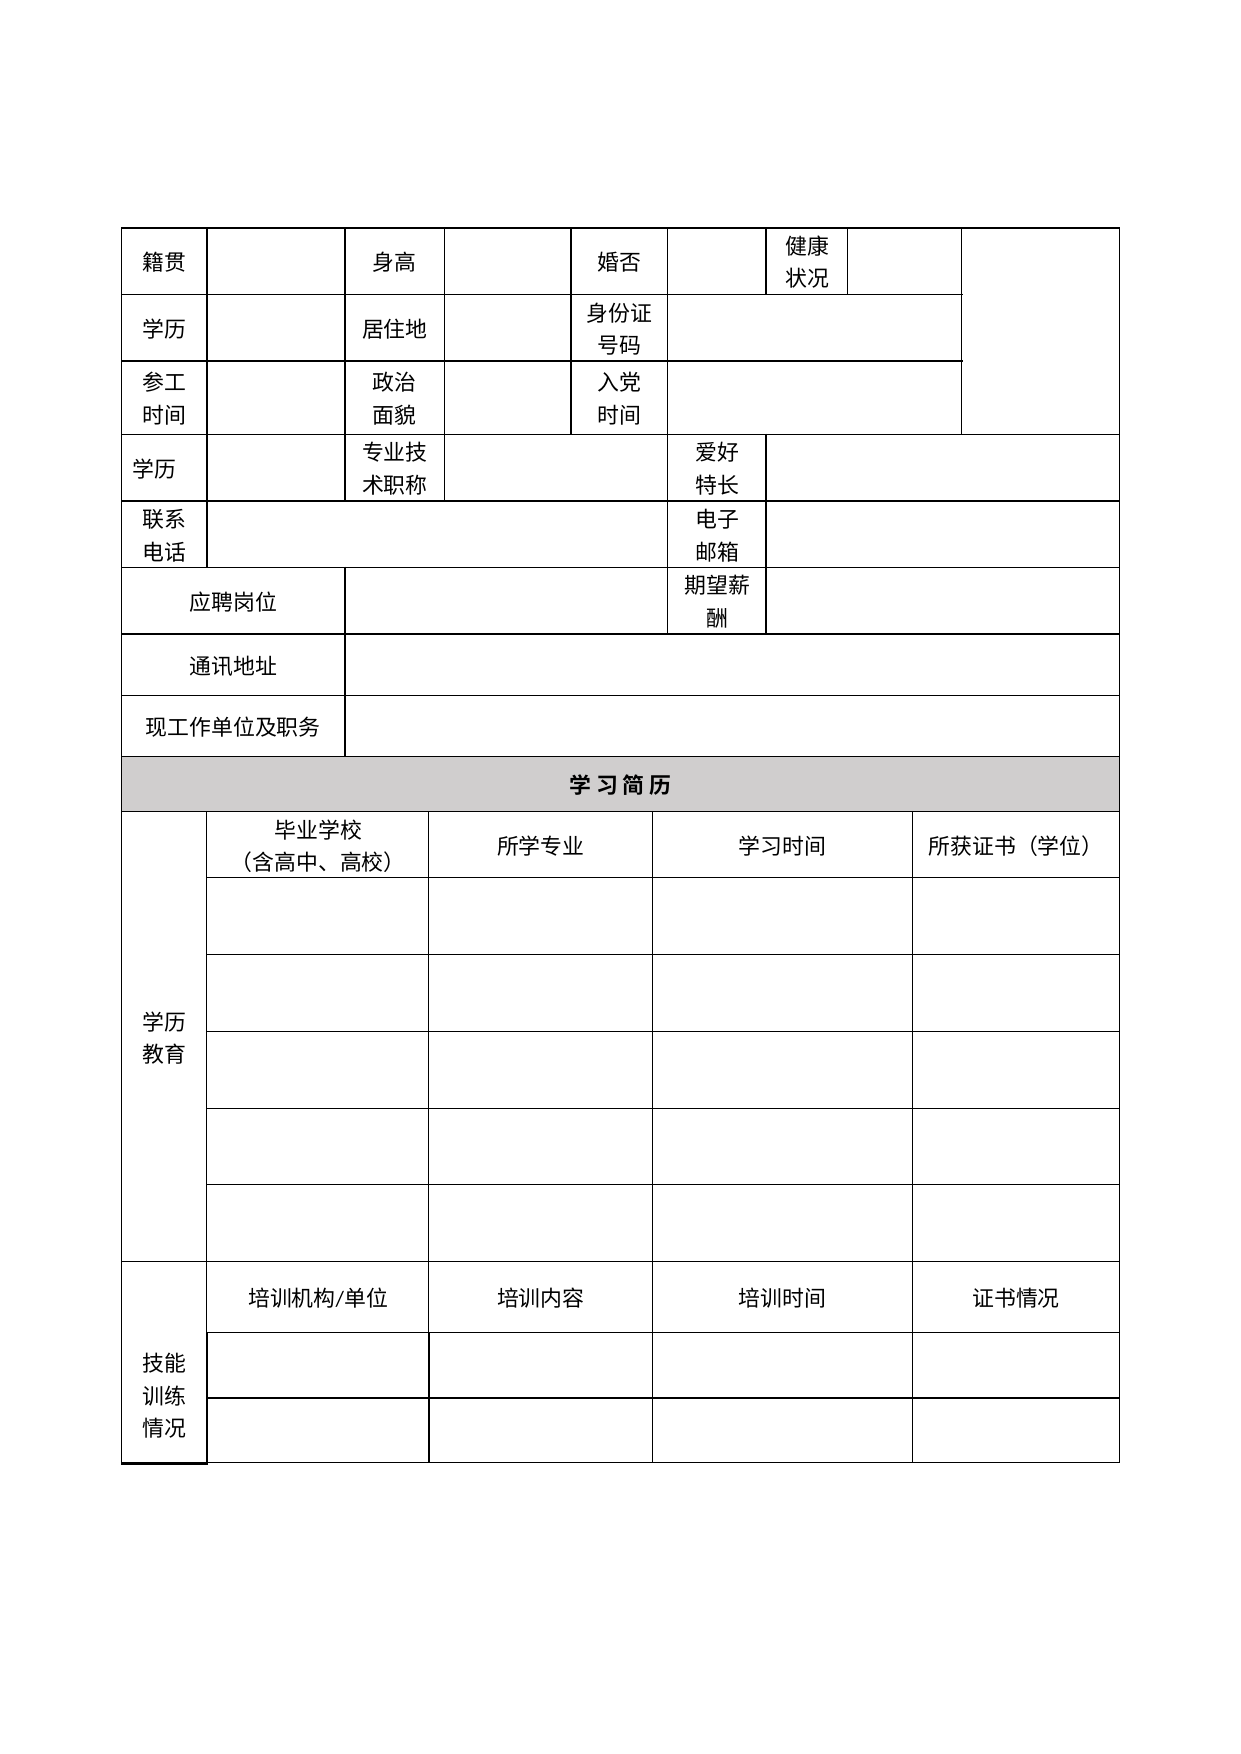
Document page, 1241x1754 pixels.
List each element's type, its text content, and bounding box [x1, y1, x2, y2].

table_cell [767, 435, 1119, 500]
table_cell [346, 635, 1119, 694]
table_cell [668, 362, 961, 433]
table_cell 联系 电话 [122, 502, 206, 567]
table_cell [767, 502, 1119, 567]
table_cell [445, 229, 570, 293]
table_cell 培训内容 [429, 1262, 652, 1332]
table_cell 专业技术职称 [346, 435, 444, 500]
table_cell [767, 568, 1119, 633]
table_cell [913, 955, 1119, 1031]
table_cell 通讯地址 [122, 635, 344, 694]
table_cell 期望薪酬 [668, 568, 765, 633]
table_cell [429, 1185, 652, 1261]
table_cell [430, 1333, 652, 1397]
table_cell [445, 295, 570, 360]
table_cell [430, 1399, 652, 1462]
table_cell [913, 1032, 1119, 1108]
table_cell [346, 696, 1119, 756]
table_cell [653, 1399, 912, 1462]
table_cell 现工作单位及职务 [122, 696, 344, 756]
table_cell 学习时间 [653, 812, 912, 877]
table_cell [653, 878, 912, 954]
table_cell [668, 229, 765, 293]
table_cell [346, 568, 667, 633]
table_cell [207, 1032, 428, 1108]
table_cell 应聘岗位 [122, 568, 344, 633]
table_cell 学历 [122, 435, 206, 500]
table_cell 身份证 号码 [572, 295, 667, 360]
table_cell 所学专业 [429, 812, 652, 877]
table_cell [207, 878, 428, 954]
table_cell 婚否 [572, 229, 667, 293]
table_cell 入党 时间 [572, 362, 667, 433]
table_cell [429, 1109, 652, 1184]
table_cell [429, 878, 652, 954]
table_cell 培训机构/单位 [207, 1262, 428, 1332]
table_cell 学历 教育 [122, 812, 206, 1261]
table_header 照片 [962, 229, 1119, 433]
table_cell [208, 435, 344, 500]
table_cell [913, 878, 1119, 954]
table_cell [208, 229, 344, 293]
table_cell [653, 1185, 912, 1261]
table_cell [653, 1032, 912, 1108]
table_cell [668, 295, 961, 360]
table_cell [913, 1399, 1119, 1462]
table_cell 爱好 特长 [668, 435, 765, 500]
table_cell 证书情况 [913, 1262, 1119, 1332]
table_cell 参工时间 [122, 362, 206, 433]
table_cell 培训时间 [653, 1262, 912, 1332]
table_cell [445, 435, 667, 500]
table_cell [653, 1333, 912, 1397]
table_cell [208, 502, 667, 567]
table_cell [207, 1109, 428, 1184]
table_cell 居住地 [346, 295, 444, 360]
table_cell [208, 1399, 428, 1462]
table_cell [208, 295, 344, 360]
table_cell 健康状况 [767, 229, 847, 293]
table_cell [913, 1185, 1119, 1261]
table_cell 学 习 简 历 [122, 757, 1119, 811]
table_cell [913, 1109, 1119, 1184]
table_cell [913, 1333, 1119, 1397]
table_cell 学历 [122, 295, 206, 360]
table_cell [208, 362, 344, 433]
table_cell [208, 1333, 428, 1397]
table_cell [429, 1032, 652, 1108]
table_cell [653, 1109, 912, 1184]
table_cell [445, 362, 570, 433]
table_cell [207, 1185, 428, 1261]
table_cell [653, 955, 912, 1031]
table_cell 技能 训练 情况 [122, 1262, 206, 1462]
table_cell 身高 [346, 229, 444, 293]
table_cell [429, 955, 652, 1031]
table_cell 籍贯 [122, 229, 206, 293]
table_cell [848, 229, 961, 293]
table_cell 政治 面貌 [346, 362, 444, 433]
table_cell 所获证书（学位） [913, 812, 1119, 877]
table_cell 毕业学校 （含高中、高校） [207, 812, 428, 877]
table_cell [207, 955, 428, 1031]
table_cell 电子 邮箱 [668, 502, 765, 567]
